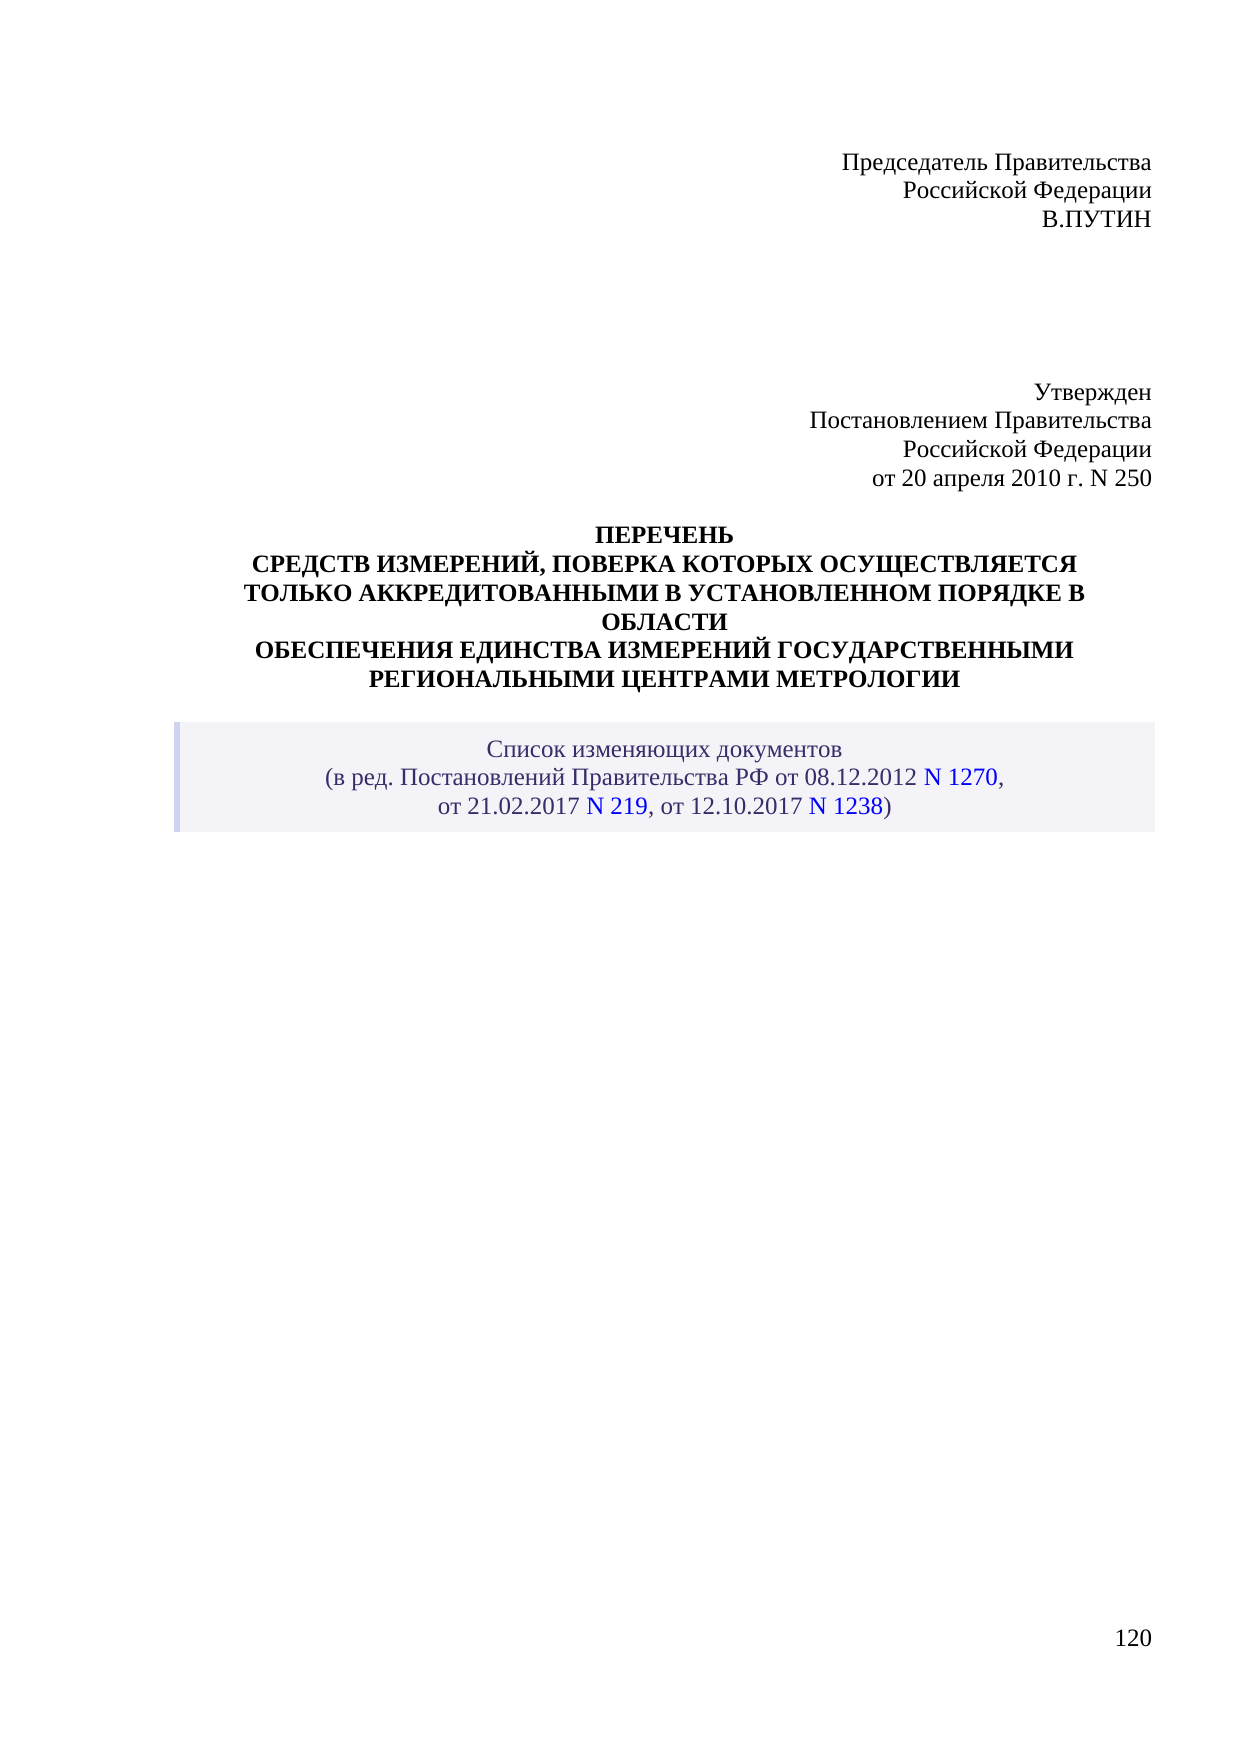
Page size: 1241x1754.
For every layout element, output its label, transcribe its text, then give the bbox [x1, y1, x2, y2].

text В.ПУТИН [177, 204, 1152, 233]
title РЕГИОНАЛЬНЫМИ ЦЕНТРАМИ МЕТРОЛОГИИ [177, 664, 1152, 693]
title ТОЛЬКО АККРЕДИТОВАННЫМИ В УСТАНОВЛЕННОМ ПОРЯДКЕ В ОБЛАСТИ [177, 578, 1152, 636]
table_header Список изменяющих документов (в ред. Постановлений Правительства РФ от 08.12.2012 N 1270, от 21.02.2017 N 219, от 12.10.2017 N 1238) [180, 722, 1149, 832]
text Председатель Правительства [177, 147, 1152, 176]
text Утвержден [177, 377, 1152, 406]
title ОБЕСПЕЧЕНИЯ ЕДИНСТВА ИЗМЕРЕНИЙ ГОСУДАРСТВЕННЫМИ [177, 636, 1152, 664]
text Российской Федерации [177, 176, 1152, 204]
text Российской Федерации [177, 434, 1152, 463]
title ПЕРЕЧЕНЬ [177, 521, 1152, 549]
title СРЕДСТВ ИЗМЕРЕНИЙ, ПОВЕРКА КОТОРЫХ ОСУЩЕСТВЛЯЕТСЯ [177, 549, 1152, 578]
text от 20 апреля 2010 г. N 250 [177, 463, 1152, 492]
text Постановлением Правительства [177, 406, 1152, 434]
